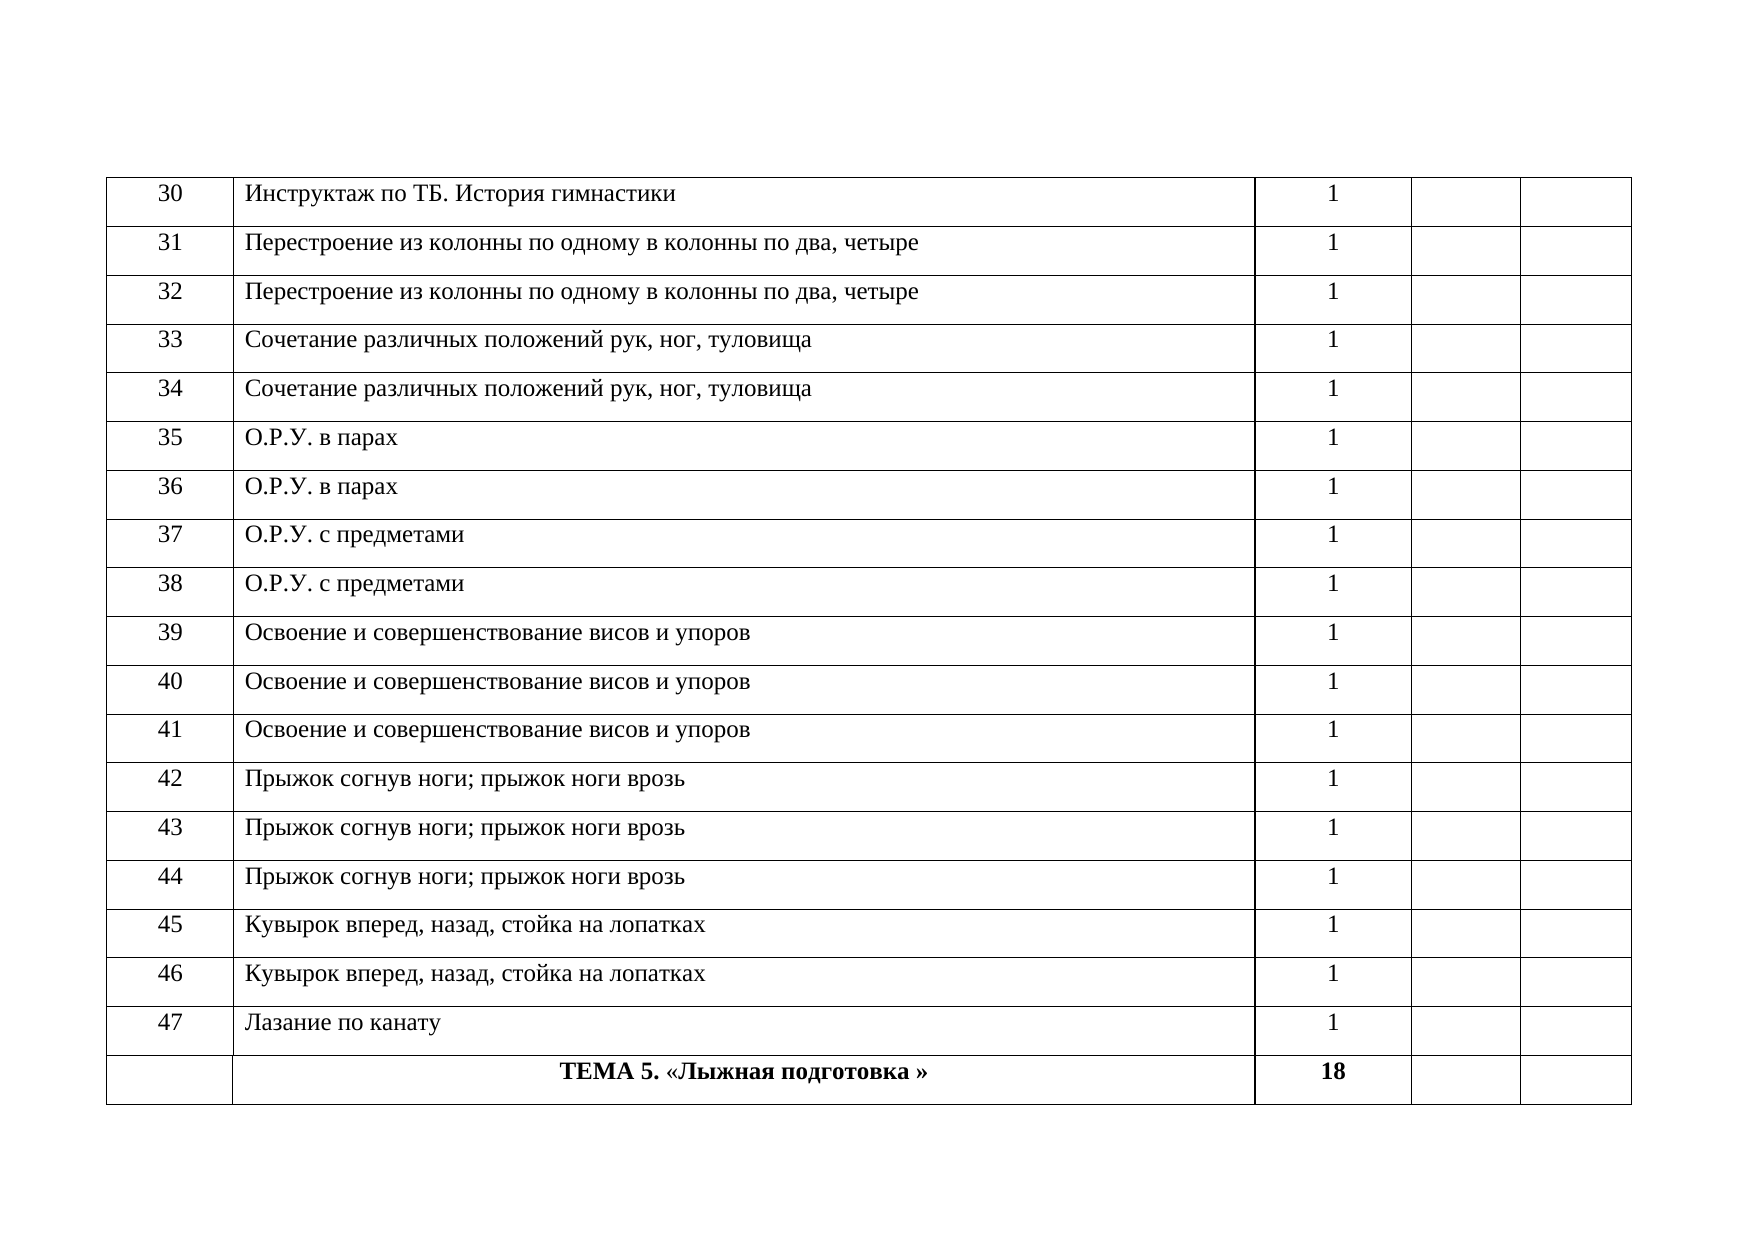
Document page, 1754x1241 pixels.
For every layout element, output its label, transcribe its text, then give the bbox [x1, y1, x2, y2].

table_cell [1521, 715, 1631, 762]
table_cell О.Р.У. в парах [234, 422, 1254, 470]
table_cell [1521, 568, 1631, 616]
table_cell 41 [107, 715, 233, 762]
table_cell [1412, 1056, 1520, 1103]
table_cell [1412, 227, 1520, 275]
table_cell 1 [1256, 910, 1411, 957]
table_cell [1412, 861, 1520, 908]
table_cell 1 [1256, 422, 1411, 470]
table_cell [1521, 520, 1631, 567]
table_cell Перестроение из колонны по одному в колонны по два, четыре [234, 227, 1254, 275]
table_cell 46 [107, 958, 233, 1006]
table_cell 1 [1256, 958, 1411, 1006]
table_cell [1521, 471, 1631, 518]
table_cell [107, 1056, 232, 1103]
table_cell [1412, 763, 1520, 811]
table_cell Освоение и совершенствование висов и упоров [234, 715, 1254, 762]
table_cell [1412, 178, 1520, 226]
table_cell Кувырок вперед, назад, стойка на лопатках [234, 910, 1254, 957]
table_cell 33 [107, 325, 233, 372]
table_cell ТЕМА 5. «Лыжная подготовка » [233, 1056, 1254, 1103]
table_cell 40 [107, 666, 233, 713]
table_cell 39 [107, 617, 233, 665]
table_cell Освоение и совершенствование висов и упоров [234, 666, 1254, 713]
table_cell 35 [107, 422, 233, 470]
table_cell О.Р.У. с предметами [234, 520, 1254, 567]
table_cell Прыжок согнув ноги; прыжок ноги врозь [234, 861, 1254, 908]
table_cell [1521, 373, 1631, 421]
table_cell [1412, 276, 1520, 323]
table_cell [1412, 325, 1520, 372]
table_cell 47 [107, 1007, 233, 1055]
table_cell [1412, 568, 1520, 616]
table_cell 1 [1256, 1007, 1411, 1055]
table_cell 1 [1256, 568, 1411, 616]
table_cell [1412, 666, 1520, 713]
table_cell [1521, 861, 1631, 908]
table_cell 1 [1256, 861, 1411, 908]
table_cell 1 [1256, 178, 1411, 226]
table_cell 1 [1256, 325, 1411, 372]
table_cell [1412, 1007, 1520, 1055]
table_cell 1 [1256, 520, 1411, 567]
table_cell О.Р.У. в парах [234, 471, 1254, 518]
table_cell 1 [1256, 666, 1411, 713]
table_cell [1412, 958, 1520, 1006]
table_cell 31 [107, 227, 233, 275]
table_cell 34 [107, 373, 233, 421]
table_cell О.Р.У. с предметами [234, 568, 1254, 616]
table_cell [1521, 910, 1631, 957]
table_cell [1521, 617, 1631, 665]
table_cell 1 [1256, 715, 1411, 762]
table_cell 1 [1256, 227, 1411, 275]
table_cell [1412, 520, 1520, 567]
table_cell [1412, 422, 1520, 470]
table_cell 1 [1256, 812, 1411, 860]
table_cell [1521, 422, 1631, 470]
table_cell Сочетание различных положений рук, ног, туловища [234, 325, 1254, 372]
table_cell 1 [1256, 373, 1411, 421]
table_cell Инструктаж по ТБ. История гимнастики [234, 178, 1254, 226]
table_cell Прыжок согнув ноги; прыжок ноги врозь [234, 763, 1254, 811]
table_cell Освоение и совершенствование висов и упоров [234, 617, 1254, 665]
table_cell Перестроение из колонны по одному в колонны по два, четыре [234, 276, 1254, 323]
table_cell Лазание по канату [234, 1007, 1254, 1055]
table_cell 38 [107, 568, 233, 616]
table_cell 44 [107, 861, 233, 908]
table_cell [1521, 1056, 1631, 1103]
table_cell [1521, 325, 1631, 372]
table_cell [1521, 666, 1631, 713]
table_cell [1521, 958, 1631, 1006]
table_cell [1521, 763, 1631, 811]
table_cell [1412, 812, 1520, 860]
table_cell [1412, 471, 1520, 518]
table_cell 1 [1256, 471, 1411, 518]
table_cell 43 [107, 812, 233, 860]
table_cell 36 [107, 471, 233, 518]
table_cell 1 [1256, 617, 1411, 665]
table_cell 45 [107, 910, 233, 957]
table_cell [1521, 227, 1631, 275]
table_cell [1521, 276, 1631, 323]
table_cell [1412, 373, 1520, 421]
table_cell 30 [107, 178, 233, 226]
table_cell [1412, 715, 1520, 762]
table_cell [1412, 617, 1520, 665]
table_cell 37 [107, 520, 233, 567]
table_cell [1412, 910, 1520, 957]
table_cell 32 [107, 276, 233, 323]
table_cell Прыжок согнув ноги; прыжок ноги врозь [234, 812, 1254, 860]
table_cell Сочетание различных положений рук, ног, туловища [234, 373, 1254, 421]
table_cell Кувырок вперед, назад, стойка на лопатках [234, 958, 1254, 1006]
table_cell [1521, 178, 1631, 226]
table_cell [1521, 812, 1631, 860]
table_cell [1521, 1007, 1631, 1055]
table_cell 1 [1256, 763, 1411, 811]
table_cell 18 [1256, 1056, 1411, 1103]
table_cell 42 [107, 763, 233, 811]
table_cell 1 [1256, 276, 1411, 323]
